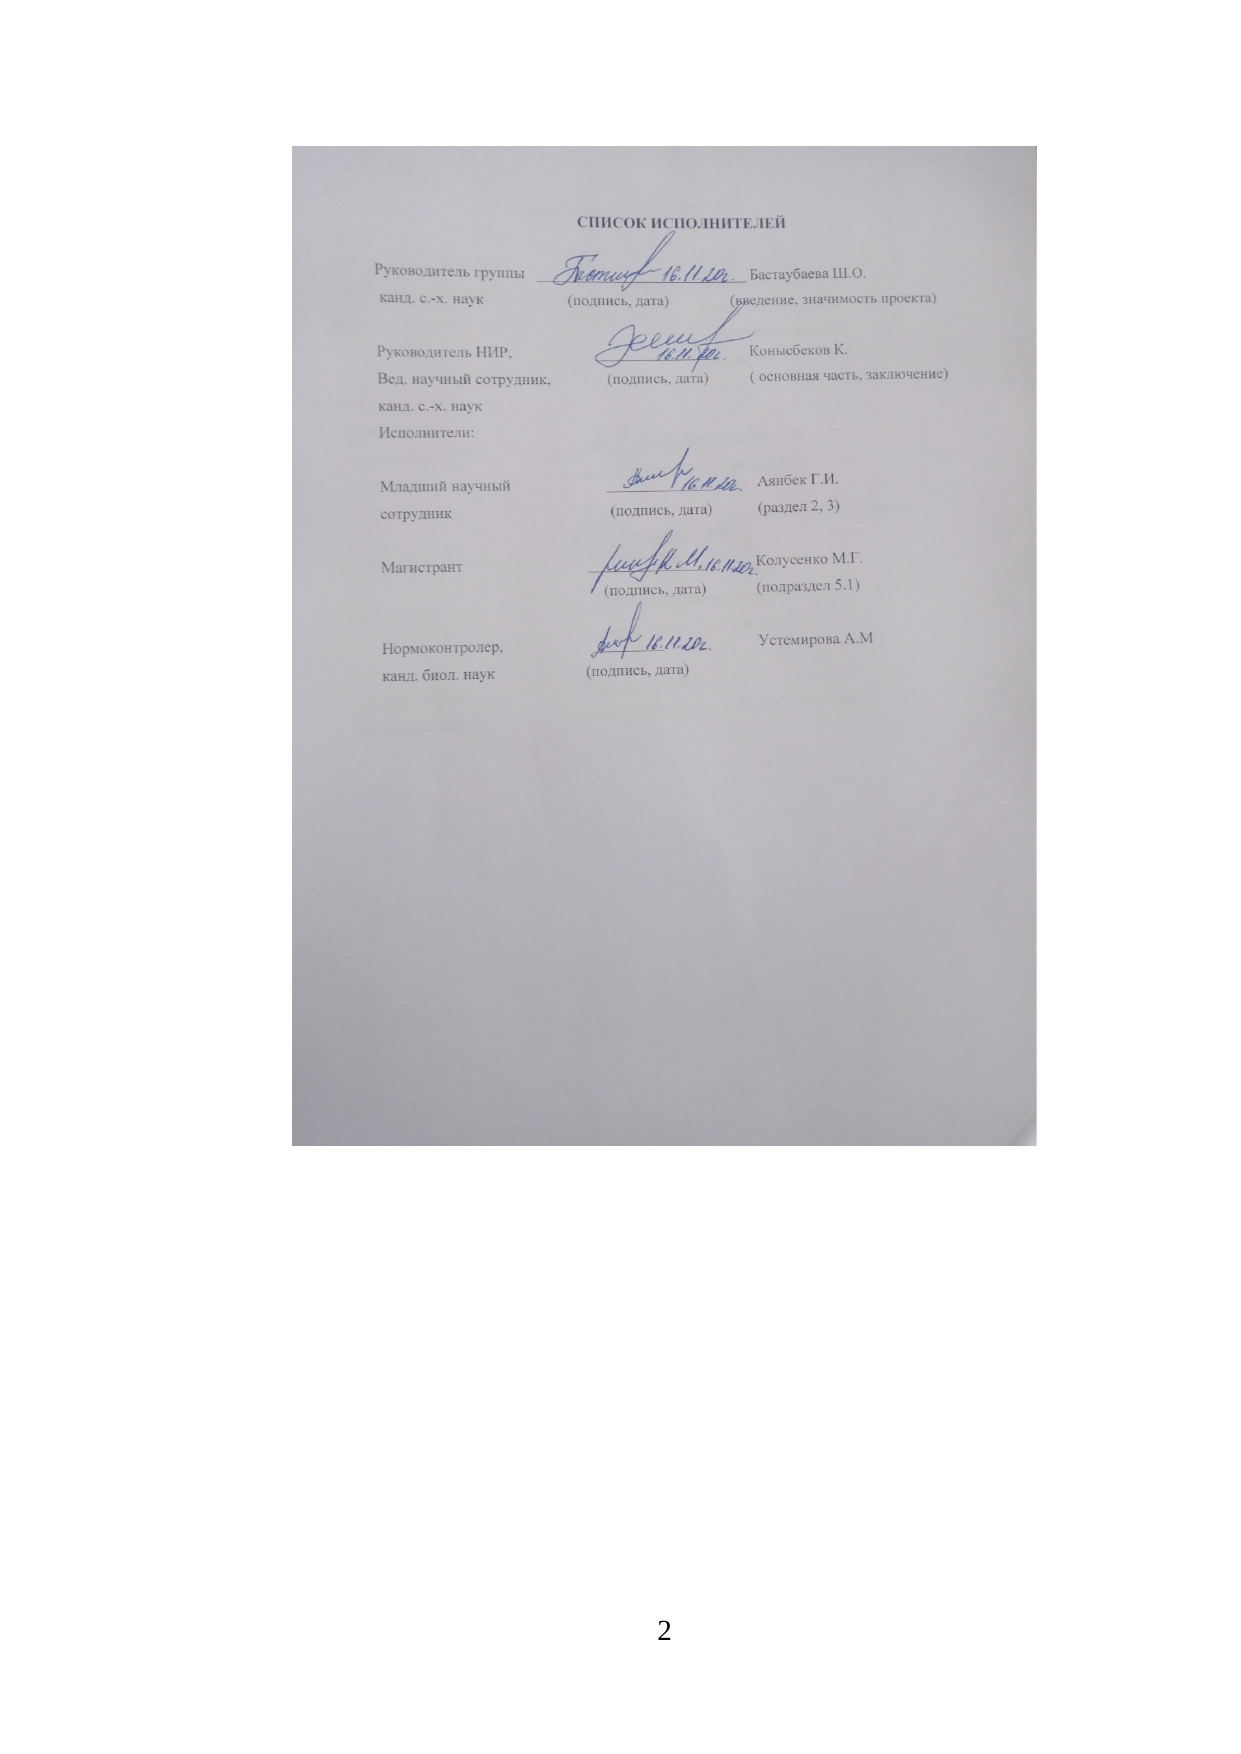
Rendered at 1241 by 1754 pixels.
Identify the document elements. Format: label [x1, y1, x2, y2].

picture [292, 146, 1037, 1146]
